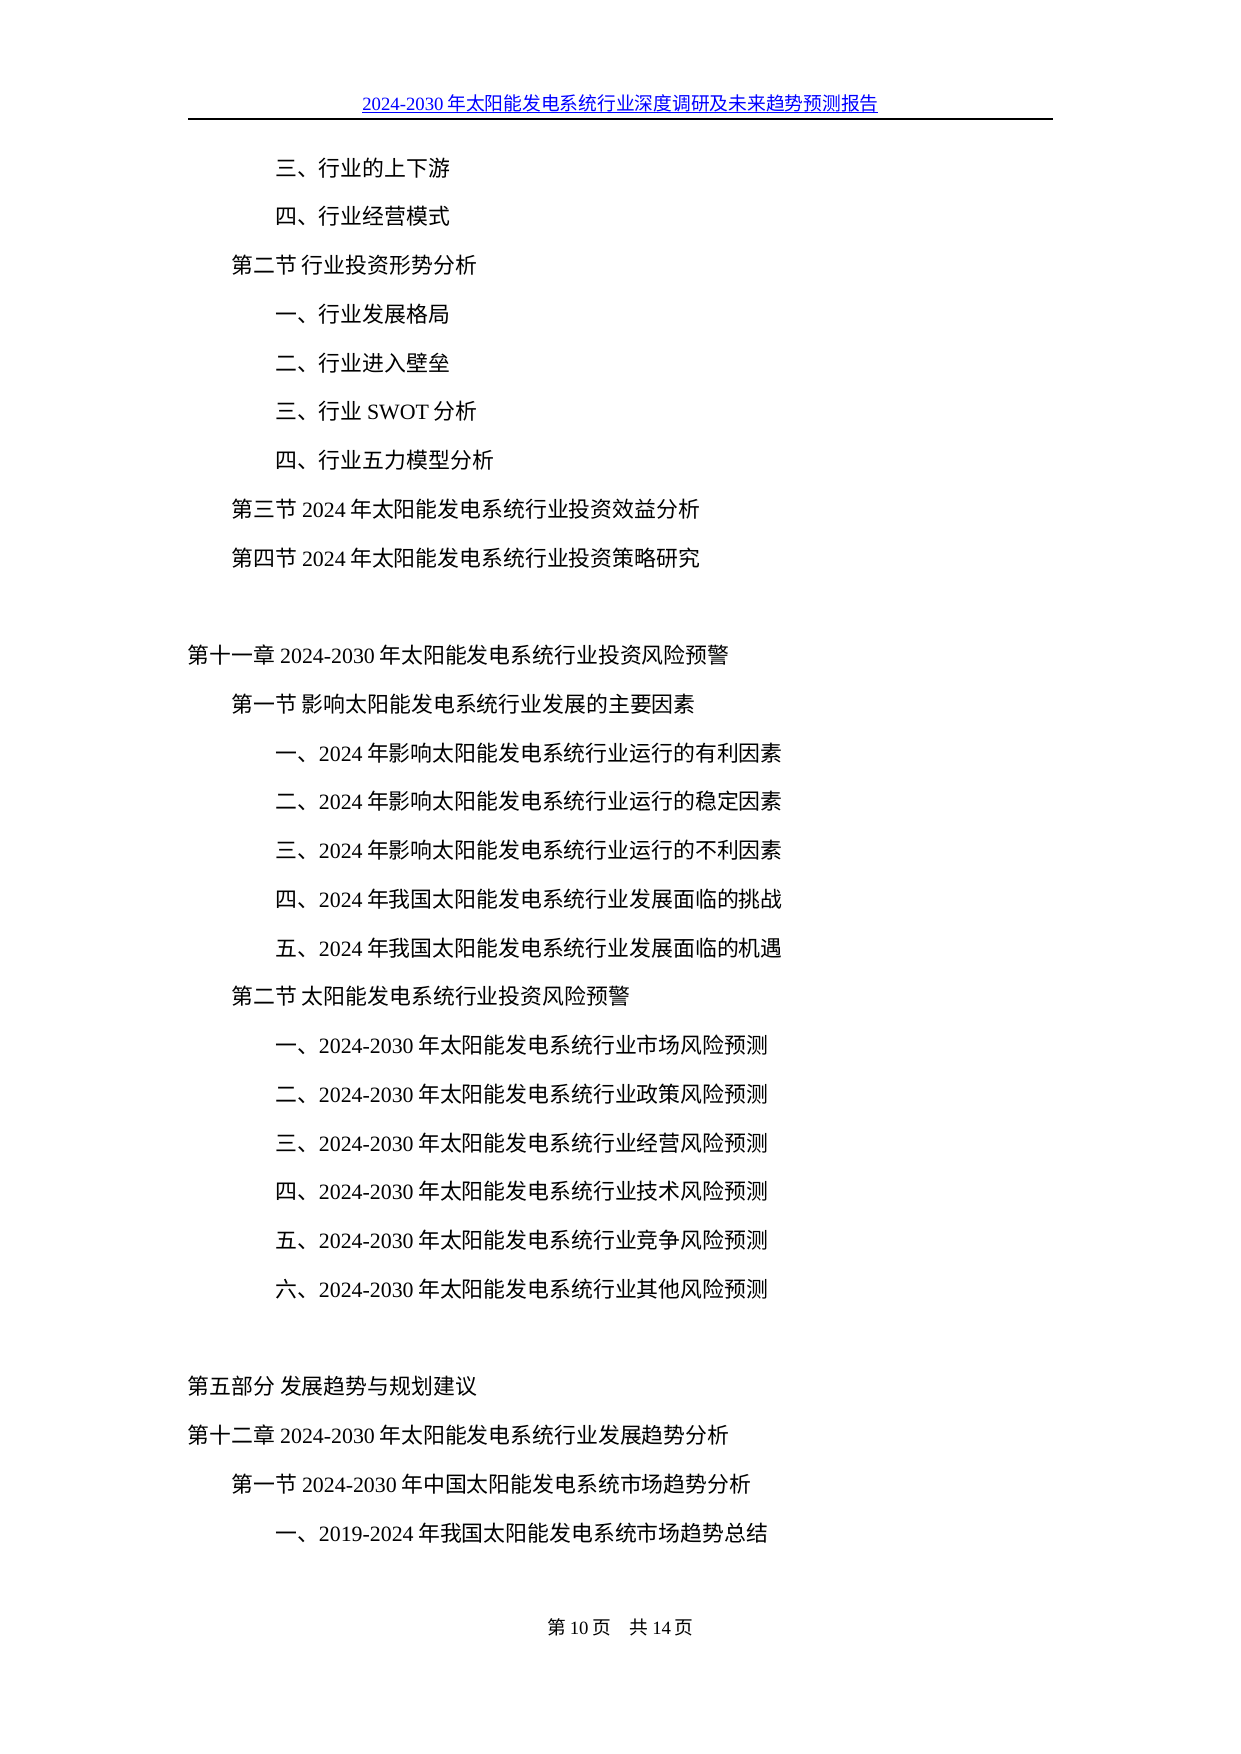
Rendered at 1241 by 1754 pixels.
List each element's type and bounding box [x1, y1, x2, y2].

text [187, 150, 1053, 1548]
